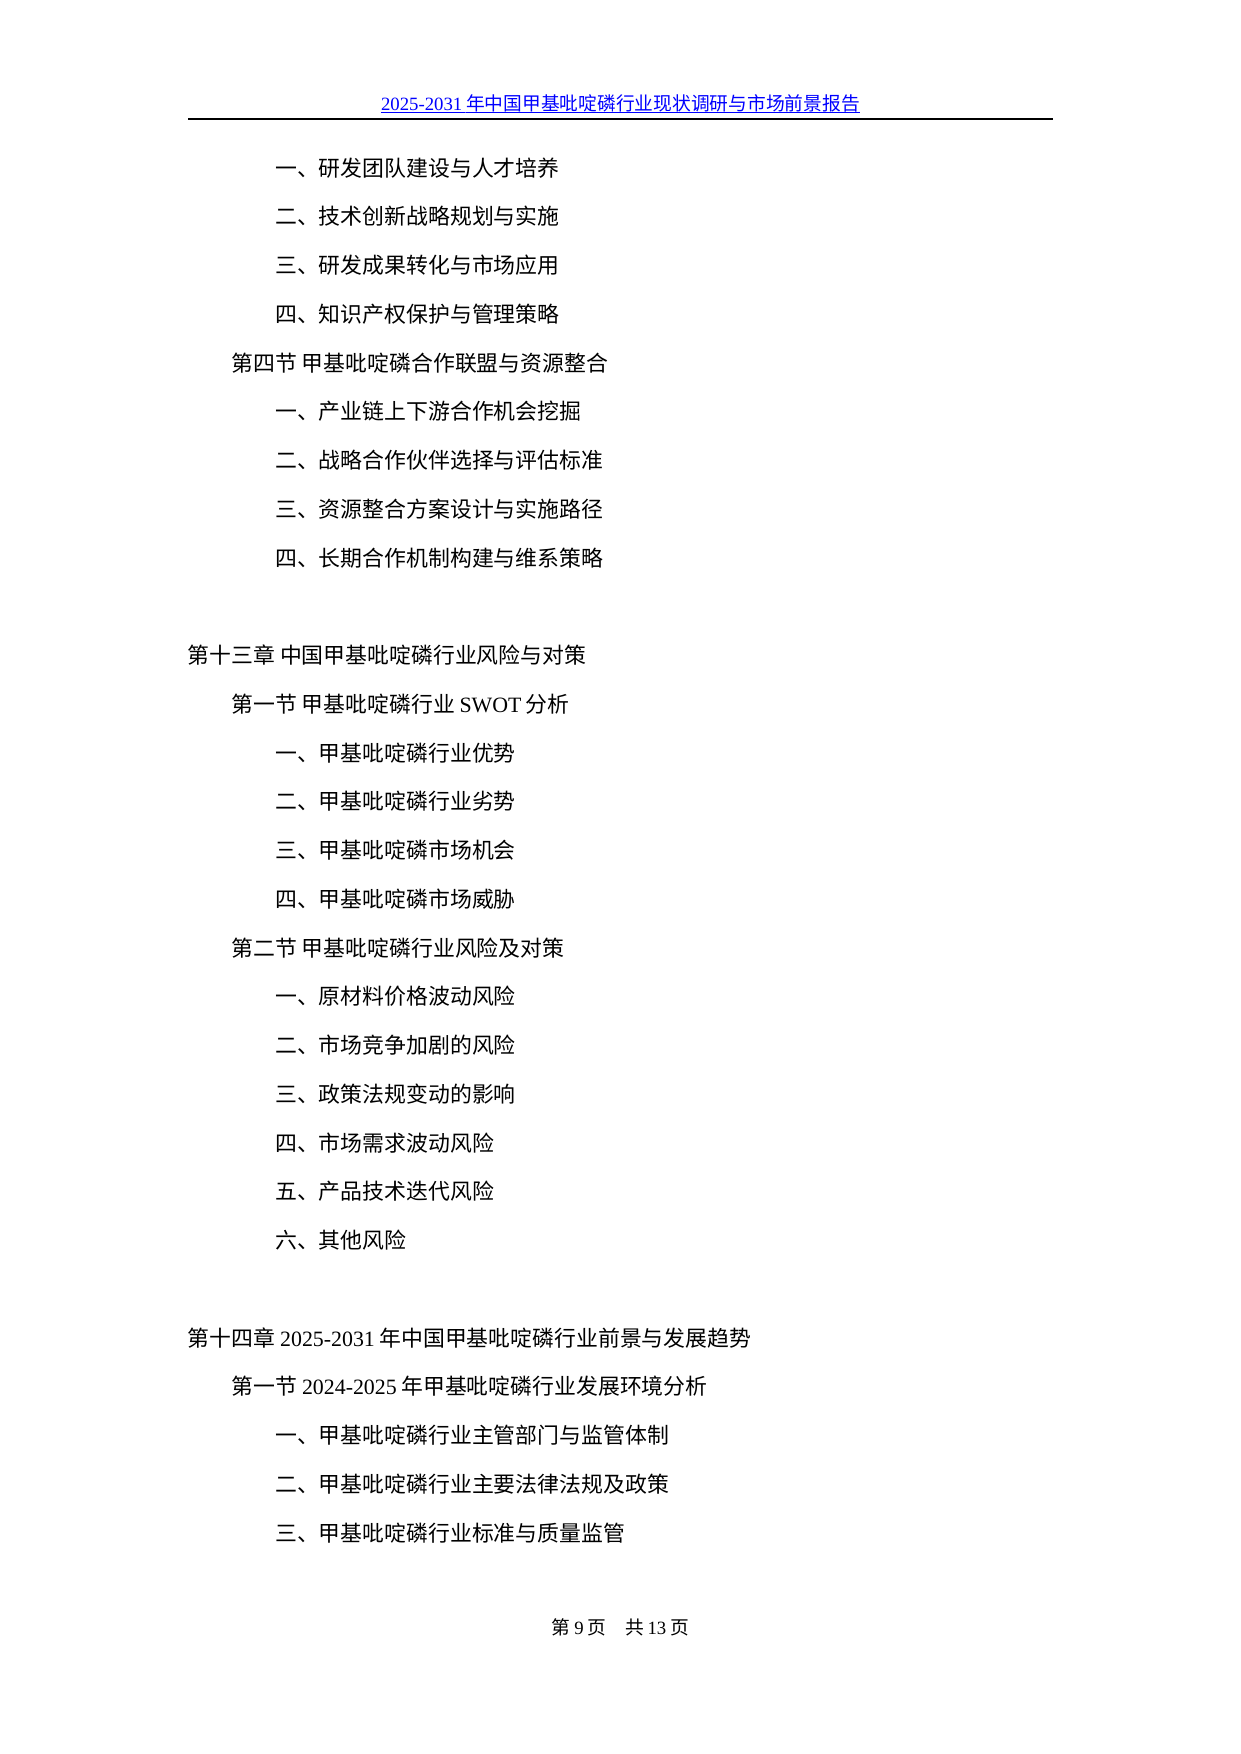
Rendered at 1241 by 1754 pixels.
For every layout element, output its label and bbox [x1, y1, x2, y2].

text [187, 150, 1053, 1548]
